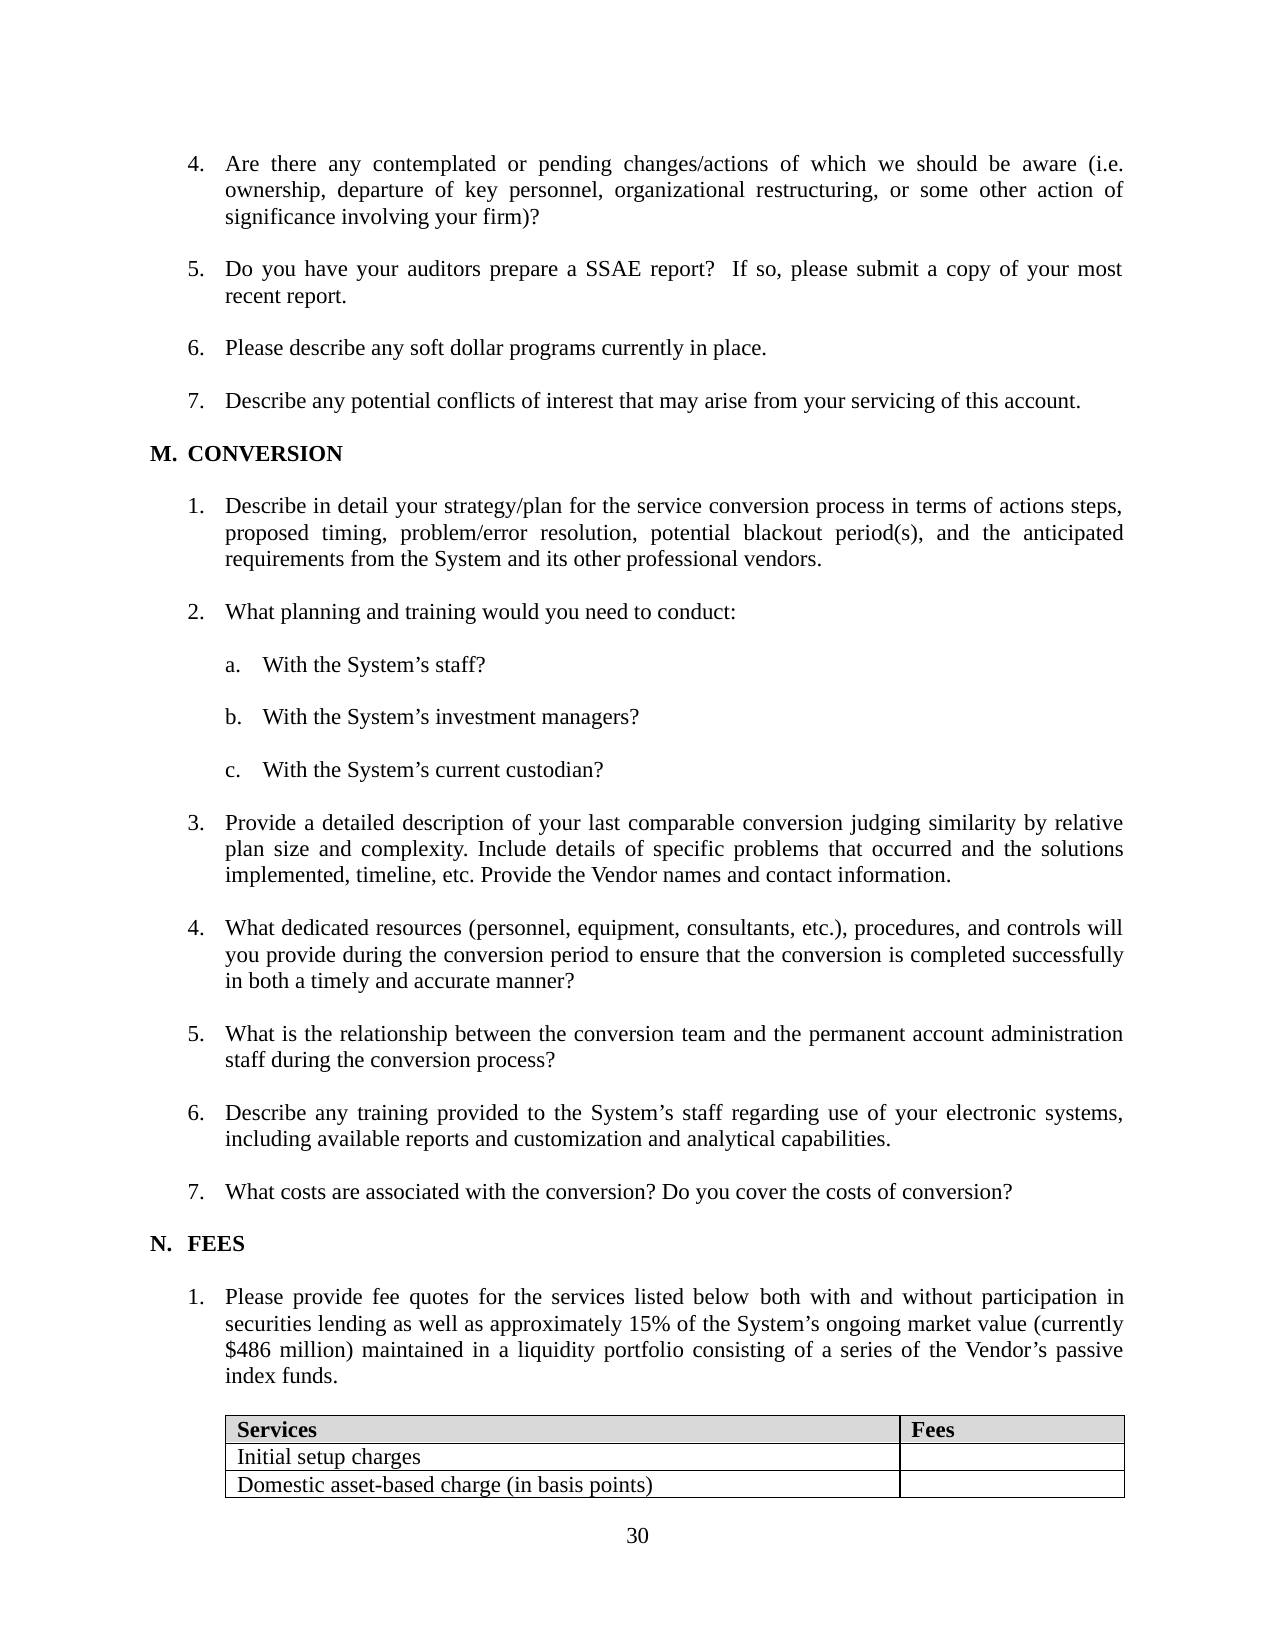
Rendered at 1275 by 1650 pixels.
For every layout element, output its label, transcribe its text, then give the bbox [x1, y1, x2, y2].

list CONVERSION [150, 440, 1125, 466]
table_cell [901, 1444, 1124, 1470]
list FEES [150, 1231, 1125, 1257]
list Describe in detail your strategy/plan for the service conversion process in terms of actions steps, proposed timing, problem/error resolution, potential blackout period(s), and the anticipated requirements from the System and its other professional vendors. [187, 493, 1125, 572]
list Please describe any soft dollar programs currently in place. [187, 334, 1125, 361]
list What costs are associated with the conversion? Do you cover the costs of conversion? [187, 1178, 1125, 1204]
list Describe any training provided to the System’s staff regarding use of your electronic systems, including available reports and customization and analytical capabilities. [187, 1099, 1125, 1151]
list Are there any contemplated or pending changes/actions of which we should be aware (i.e. ownership, departure of key personnel, organizational restructuring, or some other action of significance involving your firm)? [187, 150, 1125, 229]
list Please provide fee quotes for the services listed below both with and without participation in securities lending as well as approximately 15% of the System’s ongoing market value (currently $486 million) maintained in a liquidity portfolio consisting of a series of the Vendor’s passive index funds. [187, 1283, 1125, 1389]
list Provide a detailed description of your last comparable conversion judging similarity by relative plan size and complexity. Include details of specific problems that occurred and the solutions implemented, timeline, etc. Provide the Vendor names and contact information. [187, 809, 1125, 888]
list With the System’s investment managers? [225, 703, 1125, 730]
list What planning and training would you need to conduct: [187, 598, 1125, 624]
list What dedicated resources (personnel, equipment, consultants, etc.), procedures, and controls will you provide during the conversion period to ensure that the conversion is completed successfully in both a timely and accurate manner? [187, 914, 1125, 993]
table_cell [901, 1471, 1124, 1497]
table_cell Domestic asset-based charge (in basis points) [226, 1471, 899, 1497]
table_header Services [226, 1416, 899, 1442]
table_cell Initial setup charges [226, 1444, 899, 1470]
list With the System’s current custodian? [225, 756, 1125, 782]
list With the System’s staff? [225, 651, 1125, 677]
list Describe any potential conflicts of interest that may arise from your servicing of this account. [187, 387, 1125, 413]
table_header Fees [901, 1416, 1124, 1442]
list What is the relationship between the conversion team and the permanent account administration staff during the conversion process? [187, 1020, 1125, 1072]
list Do you have your auditors prepare a SSAE report? If so, please submit a copy of your most recent report. [187, 255, 1125, 308]
